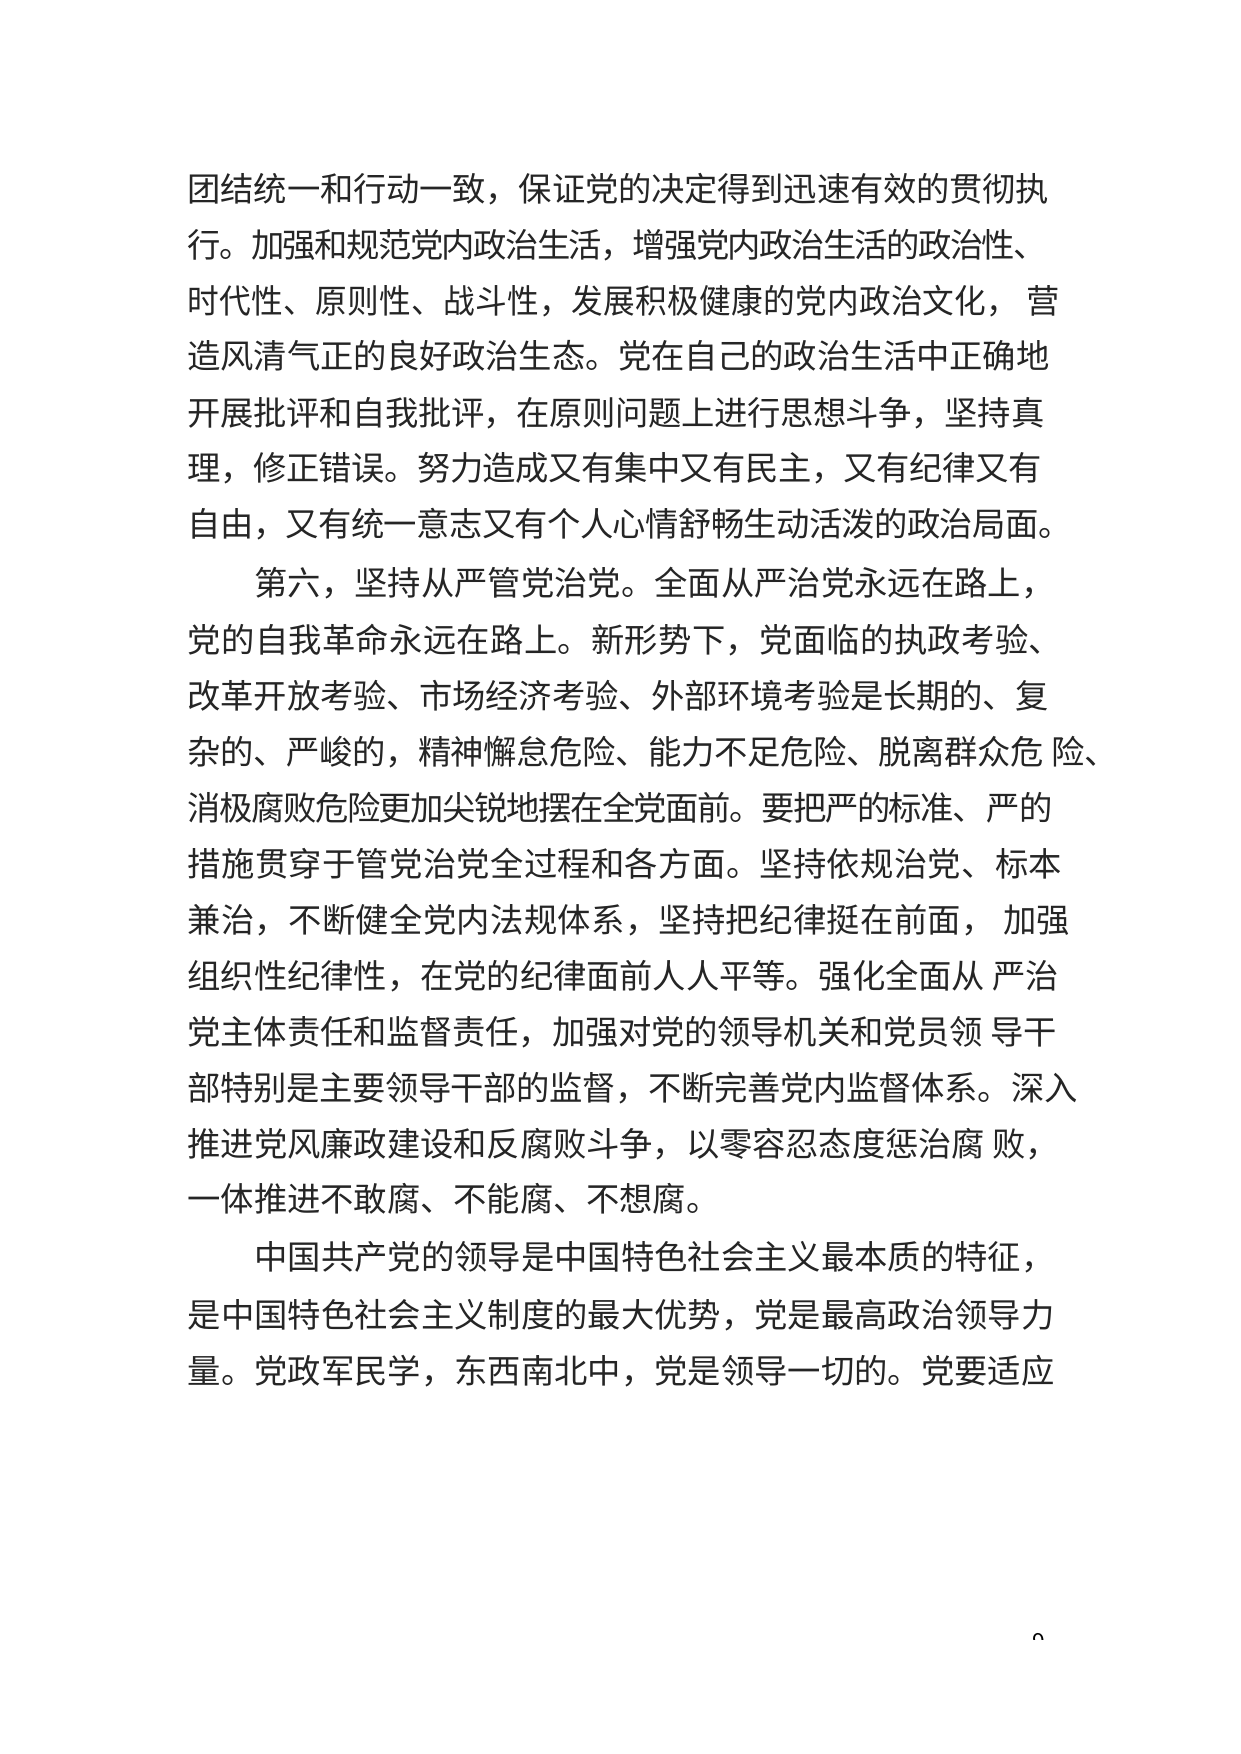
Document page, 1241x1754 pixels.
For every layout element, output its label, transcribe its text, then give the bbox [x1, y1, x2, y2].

text 团结统一和行动一致，保证党的决定得到迅速有效的贯彻执行。加强和规范党内政治生活，增强党内政治生活的政治性、时代性、原则性、战斗性，发展积极健康的党内政治文化， 营造风清气正的良好政治生态。党在自己的政治生活中正确地开展批评和自我批评，在原则问题上进行思想斗争，坚持真理，修正错误。努力造成又有集中又有民主，又有纪律又有自由，又有统一意志又有个人心情舒畅生动活泼的政治局面。 [187, 162, 1070, 546]
text 中国共产党的领导是中国特色社会主义最本质的特征， [254, 1229, 1098, 1280]
text 党的自我革命永远在路上。新形势下，党面临的执政考验、改革开放考验、市场经济考验、外部环境考验是长期的、复 杂的、严峻的，精神懈怠危险、能力不足危险、脱离群众危 险、消极腐败危险更加尖锐地摆在全党面前。要把严的标准、严的措施贯穿于管党治党全过程和各方面。坚持依规治党、标本兼治，不断健全党内法规体系，坚持把纪律挺在前面， 加强组织性纪律性，在党的纪律面前人人平等。强化全面从 严治党主体责任和监督责任，加强对党的领导机关和党员领 导干部特别是主要领导干部的监督，不断完善党内监督体系。深入推进党风廉政建设和反腐败斗争，以零容忍态度惩治腐 败，一体推进不敢腐、不能腐、不想腐。 [187, 614, 1086, 1221]
text 第六，坚持从严管党治党。全面从严治党永远在路上， [254, 554, 1098, 606]
text 是中国特色社会主义制度的最大优势，党是最高政治领导力量。党政军民学，东西南北中，党是领导一切的。党要适应 [187, 1289, 1057, 1393]
